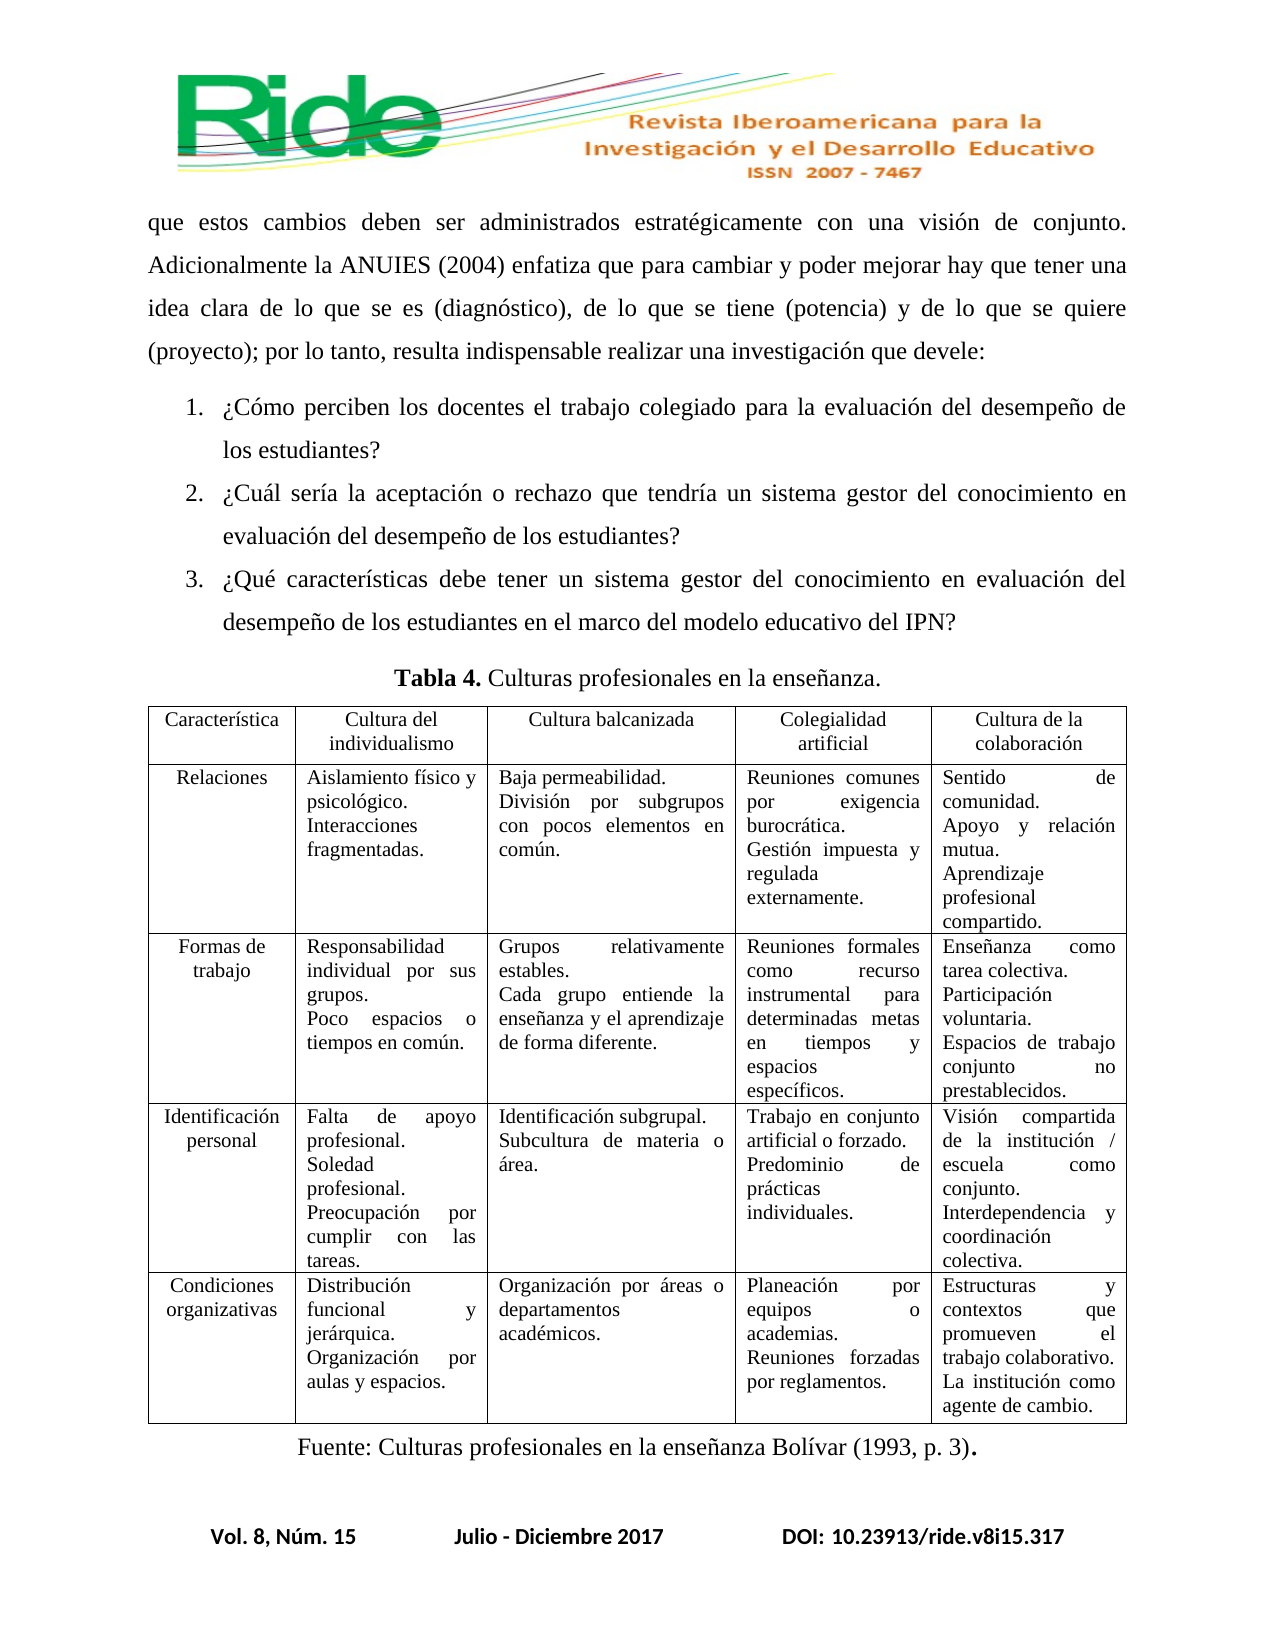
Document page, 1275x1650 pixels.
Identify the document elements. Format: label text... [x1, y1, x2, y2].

table_cell Aislamiento físico y psicológico. Interacciones fragmentadas. [296, 765, 487, 933]
table_cell Relaciones [149, 765, 295, 933]
table_cell Organización por áreas o departamentos académicos. [488, 1273, 735, 1423]
table_cell Planeación por equipos o academias. Reuniones forzadas por reglamentos. [736, 1273, 931, 1423]
table_cell Reuniones comunes por exigencia burocrática. Gestión impuesta y regulada externamente. [736, 765, 931, 933]
text Tabla 4. Culturas profesionales en la enseñanza. [148, 663, 1127, 692]
table_cell Distribución funcional y jerárquica. Organización por aulas y espacios. [296, 1273, 487, 1423]
table_header Cultura de la colaboración [932, 707, 1126, 763]
table_cell Sentido de comunidad. Apoyo y relación mutua. Aprendizaje profesional compartido. [932, 765, 1126, 933]
table_cell Baja permeabilidad. División por subgrupos con pocos elementos en común. [488, 765, 735, 933]
table_cell Trabajo en conjunto artificial o forzado. Predominio de prácticas individuales. [736, 1104, 931, 1272]
table_cell Formas de trabajo [149, 934, 295, 1102]
table_cell Reuniones formales como recurso instrumental para determinadas metas en tiempos y espacios específicos. [736, 934, 931, 1102]
table_cell Enseñanza como tarea colectiva. Participación voluntaria. Espacios de trabajo conjunto no prestablecidos. [932, 934, 1126, 1102]
table_cell Estructuras y contextos que promueven el trabajo colaborativo. La institución como agente de cambio. [932, 1273, 1126, 1423]
table_header Colegialidad artificial [736, 707, 931, 763]
table_header Cultura del individualismo [296, 707, 487, 763]
picture [177, 73, 1098, 182]
list ¿Qué características debe tener un sistema gestor del conocimiento en evaluación del desempeño de los estudiantes en el marco del modelo educativo del IPN? [185, 564, 1127, 636]
table_cell Responsabilidad individual por sus grupos. Poco espacios o tiempos en común. [296, 934, 487, 1102]
table_header Cultura balcanizada [488, 707, 735, 763]
text Fuente: Culturas profesionales en la enseñanza Bolívar (1993, p. 3). [148, 1424, 1127, 1462]
list ¿Cuál sería la aceptación o rechazo que tendría un sistema gestor del conocimiento en evaluación del desempeño de los estudiantes? [185, 478, 1127, 550]
table_header Característica [149, 707, 295, 763]
list ¿Cómo perciben los docentes el trabajo colegiado para la evaluación del desempeño de los estudiantes? [185, 392, 1127, 464]
table_cell Grupos relativamente estables. Cada grupo entiende la enseñanza y el aprendizaje de forma diferente. [488, 934, 735, 1102]
table_cell Condiciones organizativas [149, 1273, 295, 1423]
table_cell Identificación personal [149, 1104, 295, 1272]
table_cell Visión compartida de la institución / escuela como conjunto. Interdependencia y coordinación colectiva. [932, 1104, 1126, 1272]
table_cell Identificación subgrupal. Subcultura de materia o área. [488, 1104, 735, 1272]
table_cell Falta de apoyo profesional. Soledad profesional. Preocupación por cumplir con las tareas. [296, 1104, 487, 1272]
